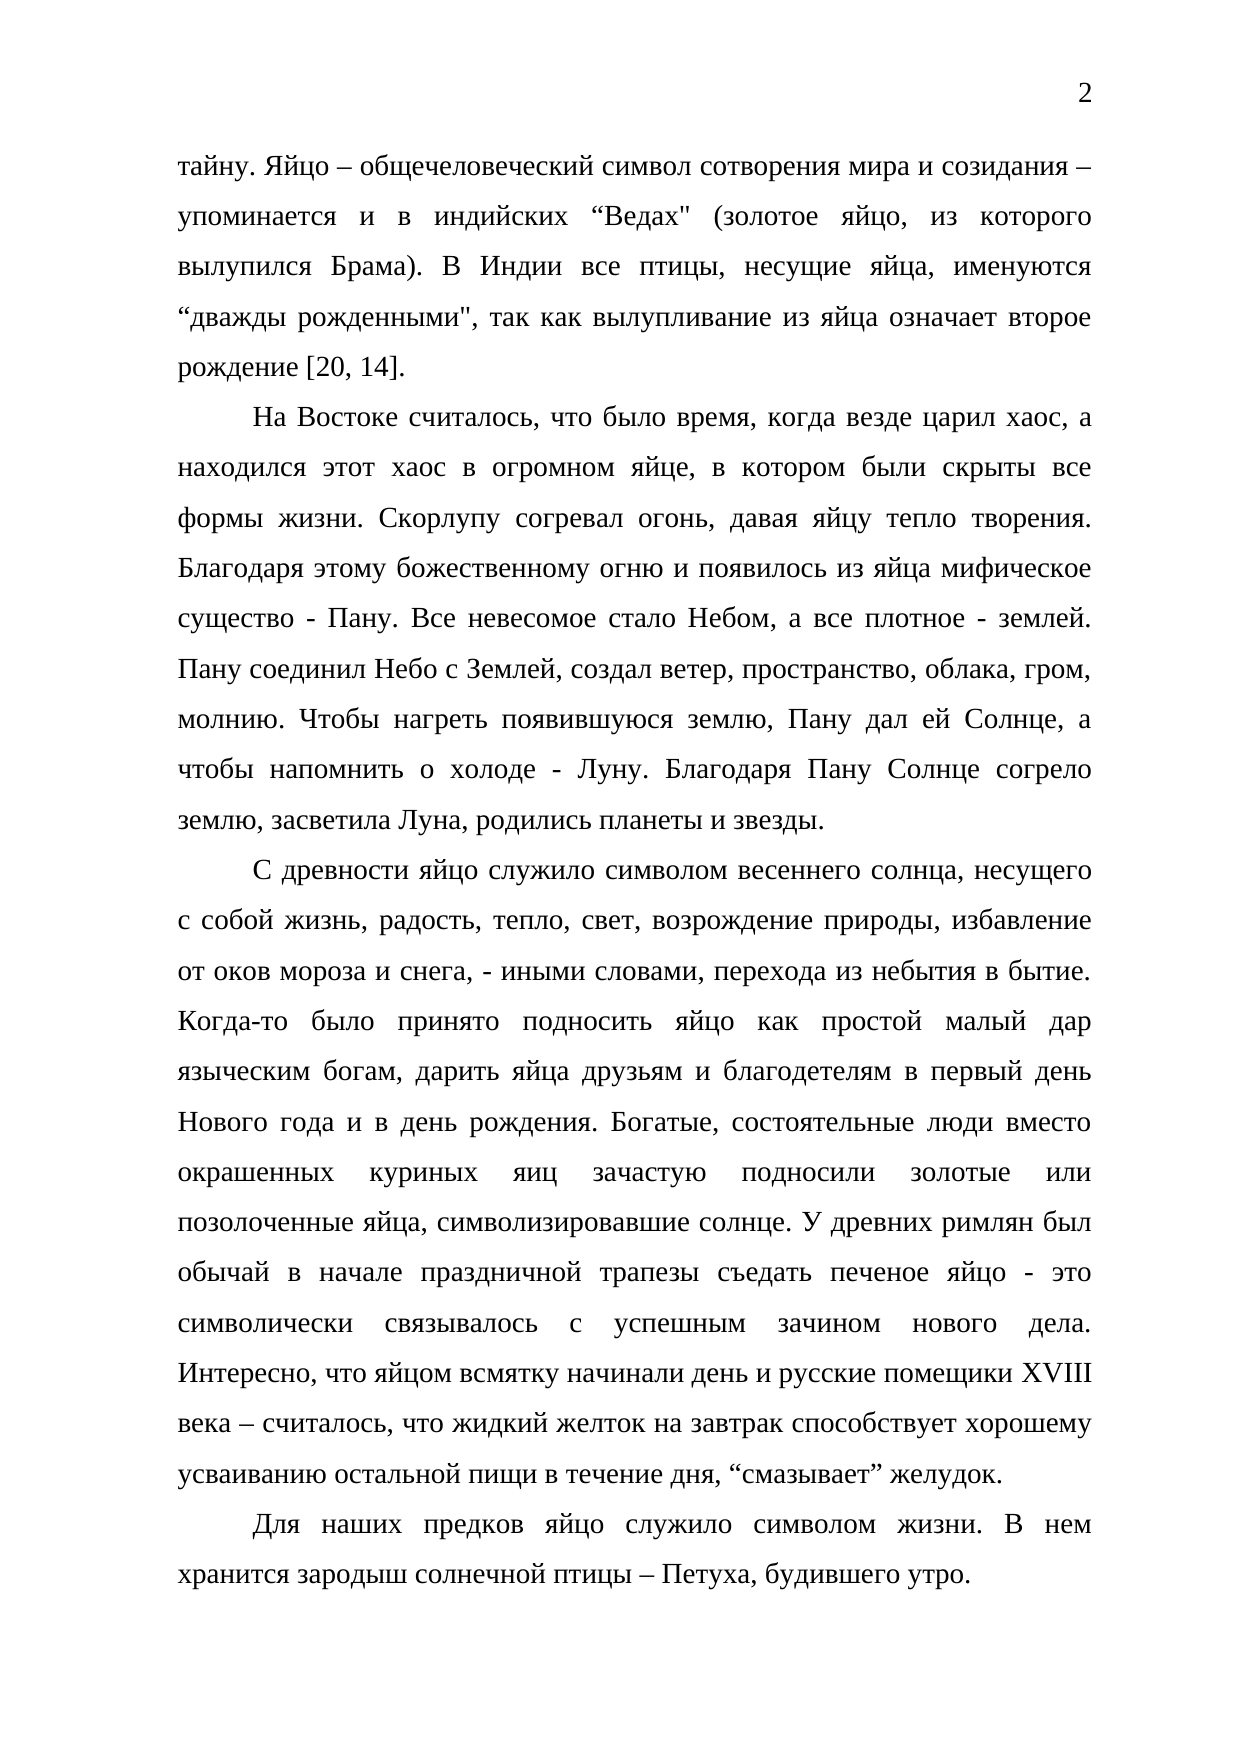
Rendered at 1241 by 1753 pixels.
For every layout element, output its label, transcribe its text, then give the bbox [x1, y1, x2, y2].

text С древности яйцо служило символом весеннего солнца, несущего с собой жизнь, радость, тепло, свет, возрождение природы, избавление от оков мороза и снега, - иными словами, перехода из небытия в бытие. Когда-то было принято подносить яйцо как простой малый дар языческим богам, дарить яйца друзьям и благодетелям в первый день Нового года и в день рождения. Богатые, состоятельные люди вместо окрашенных куриных яиц зачастую подносили золотые или позолоченные яйца, символизировавшие солнце. У древних римлян был обычай в начале праздничной трапезы съедать печеное яйцо - это символически связывалось с успешным зачином нового дела. Интересно, что яйцом всмятку начинали день и русские помещики XVIII века – считалось, что жидкий желток на завтрак способствует хорошему усваиванию остальной пищи в течение дня, “смазывает” желудок. [177, 852, 1092, 1489]
text На Востоке считалось, что было время, когда везде царил хаос, а находился этот хаос в огромном яйце, в котором были скрыты все формы жизни. Скорлупу согревал огонь, давая яйцу тепло творения. Благодаря этому божественному огню и появилось из яйца мифическое существо - Пану. Все невесомое стало Небом, а все плотное - землей. Пану соединил Небо с Землей, создал ветер, пространство, облака, гром, молнию. Чтобы нагреть появившуюся землю, Пану дал ей Солнце, а чтобы напомнить о холоде - Луну. Благодаря Пану Солнце согрело землю, засветила Луна, родились планеты и звезды. [177, 399, 1092, 835]
text Для наших предков яйцо служило символом жизни. В нем хранится зародыш солнечной птицы – Петуха, будившего утро. [177, 1506, 1092, 1590]
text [177, 148, 1092, 382]
